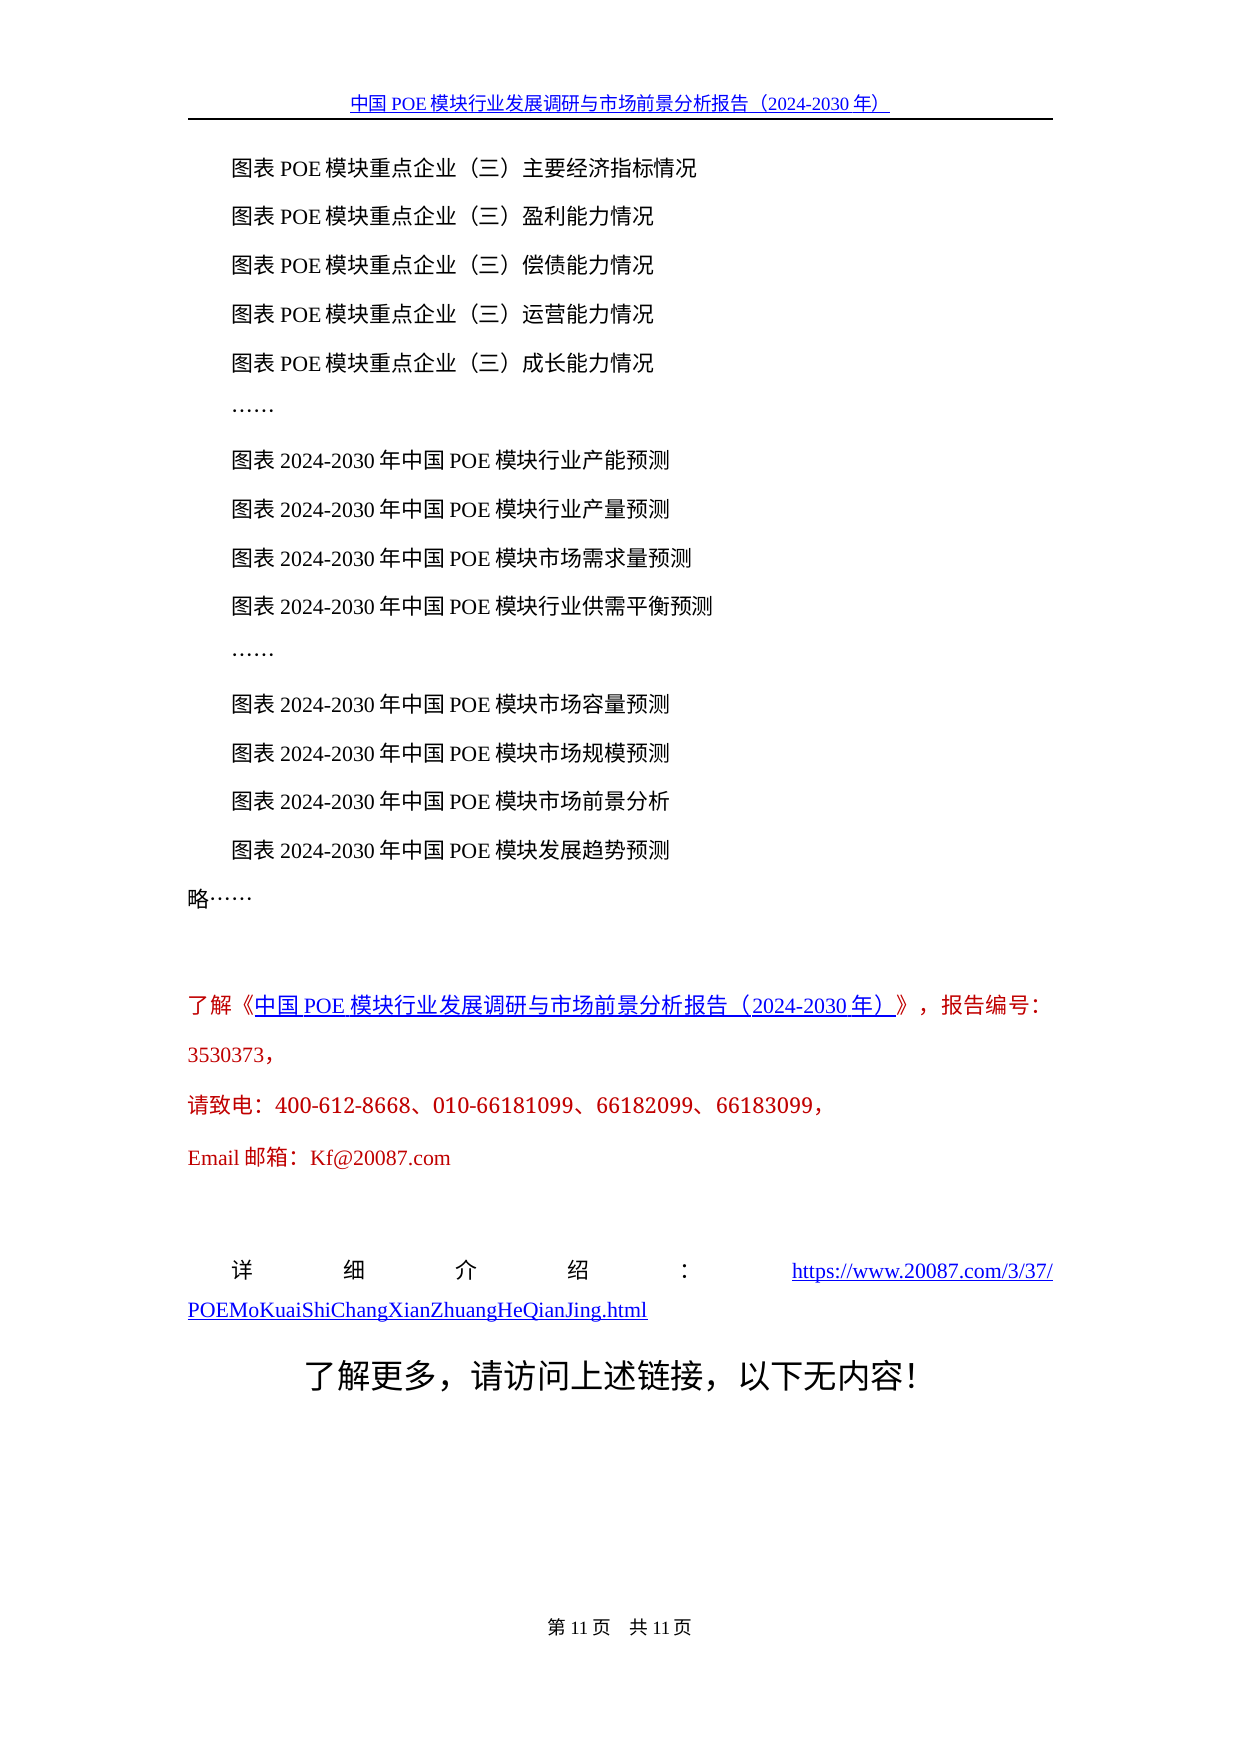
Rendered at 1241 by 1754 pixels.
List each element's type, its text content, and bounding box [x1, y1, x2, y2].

text Email邮箱：Kf@20087.com [187, 1140, 1053, 1172]
text 了解《中国POE模块行业发展调研与市场前景分析报告（2024-2030年）》，报告编号：3530373， [187, 988, 1053, 1069]
title 了解更多，请访问上述链接，以下无内容！ [187, 1342, 1053, 1407]
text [187, 150, 1053, 914]
text 请致电：400-612-8668、010-66181099、66182099、66183099， [187, 1088, 1053, 1121]
text 详细介绍：https://www.20087.com/3/37/POEMoKuaiShiChangXianZhuangHeQianJing.html [187, 1253, 1053, 1326]
